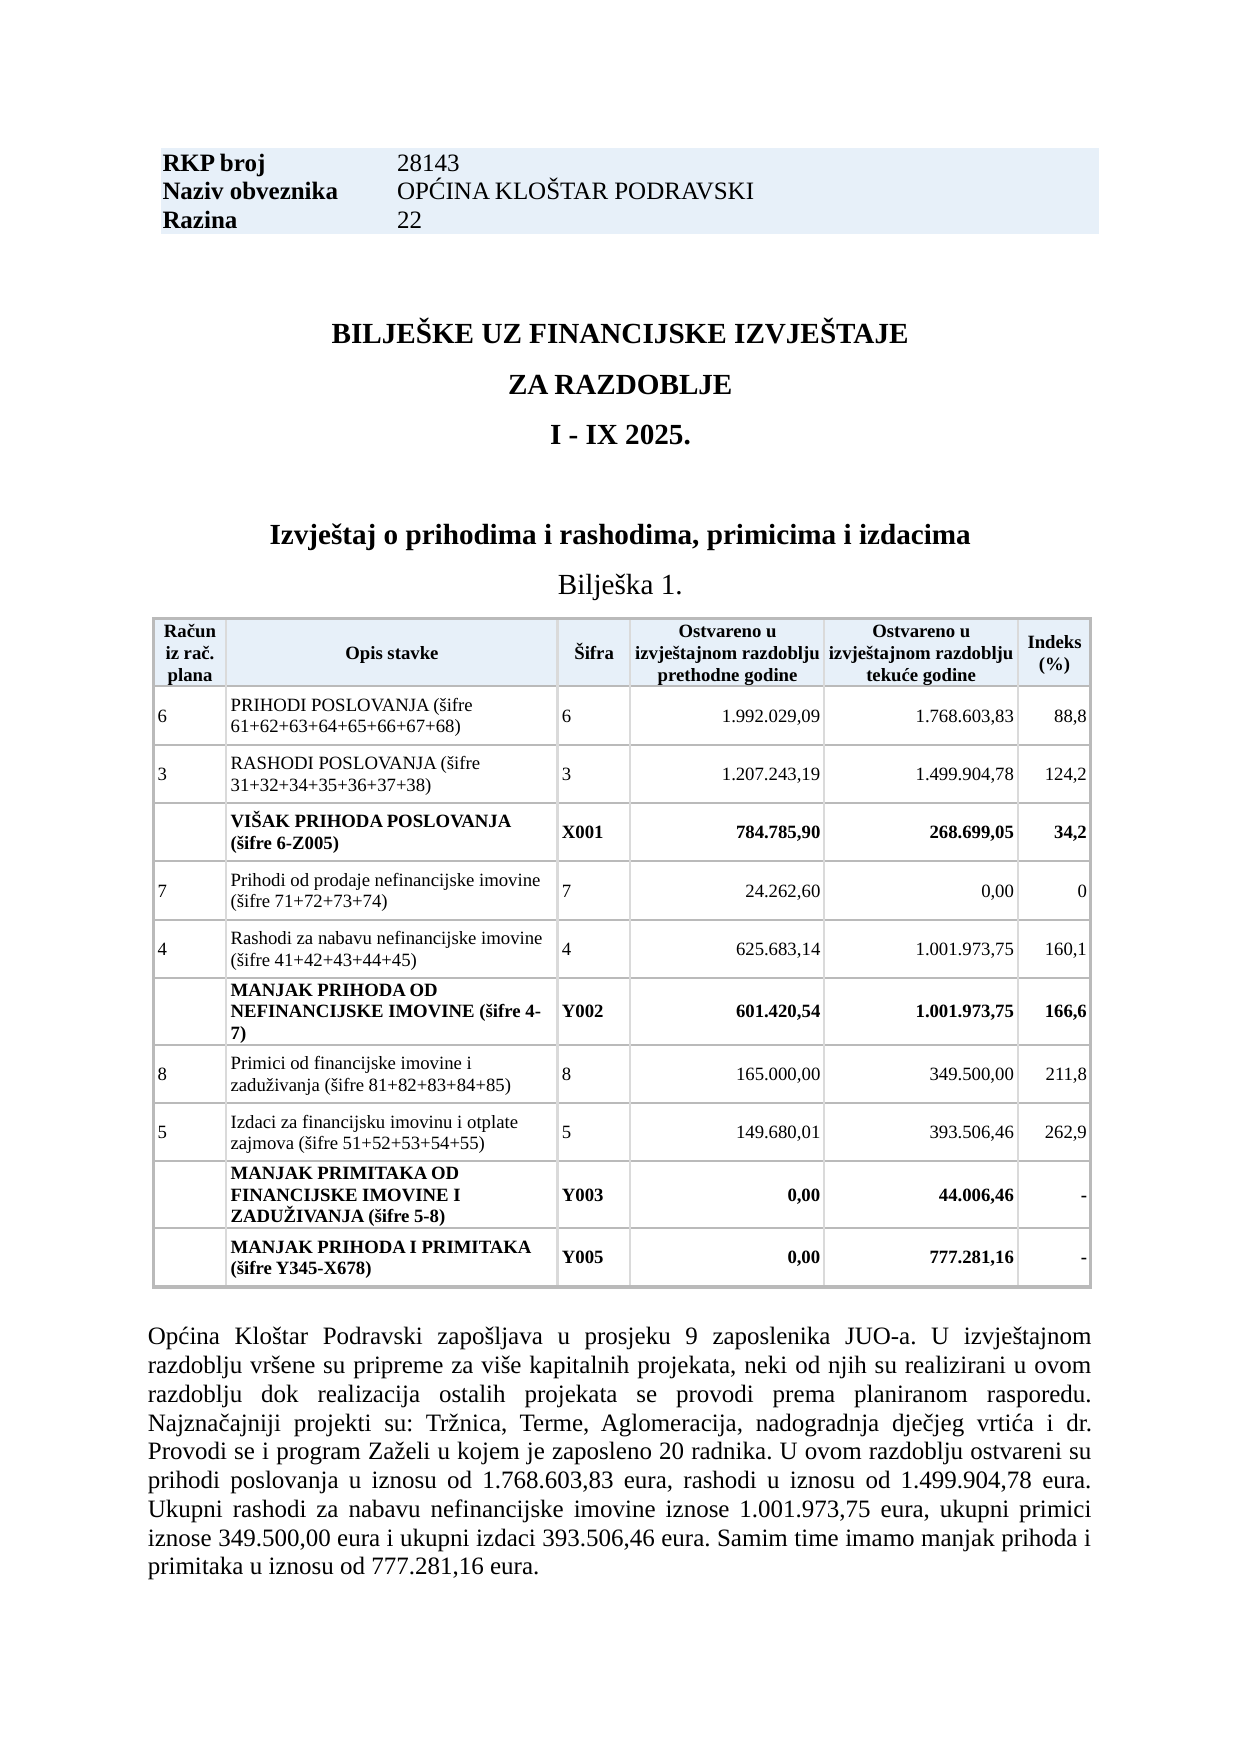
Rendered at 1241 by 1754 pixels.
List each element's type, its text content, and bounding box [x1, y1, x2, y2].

table_cell Naziv obveznika [161, 176, 396, 205]
table_cell 3 [559, 746, 629, 802]
table_cell 393.506,46 [825, 1104, 1017, 1160]
table_cell 5 [559, 1104, 629, 1160]
table_cell 1.992.029,09 [631, 687, 823, 743]
table_cell 7 [559, 862, 629, 918]
table_cell Rashodi za nabavu nefinancijske imovine (šifre 41+42+43+44+45) [227, 921, 556, 977]
table_cell 1.001.973,75 [825, 979, 1017, 1043]
table_cell 0 [1019, 862, 1089, 918]
table_cell 1.001.973,75 [825, 921, 1017, 977]
table_cell [155, 1162, 225, 1227]
text Izvještaj o prihodima i rashodima, primicima i izdacima [148, 517, 1093, 550]
table_cell Primici od financijske imovine i zaduživanja (šifre 81+82+83+84+85) [227, 1046, 556, 1102]
table_cell 22 [396, 205, 1099, 234]
table_cell 4 [155, 921, 225, 977]
table_cell Y002 [559, 979, 629, 1043]
table_cell Prihodi od prodaje nefinancijske imovine (šifre 71+72+73+74) [227, 862, 556, 918]
table_cell 784.785,90 [631, 804, 823, 860]
table_cell Izdaci za financijsku imovinu i otplate zajmova (šifre 51+52+53+54+55) [227, 1104, 556, 1160]
table_cell 777.281,16 [825, 1229, 1017, 1285]
table_cell 160,1 [1019, 921, 1089, 977]
table_cell 4 [559, 921, 629, 977]
table_cell 8 [559, 1046, 629, 1102]
table_cell 124,2 [1019, 746, 1089, 802]
text ZA RAZDOBLJE [148, 367, 1093, 400]
table_cell [155, 979, 225, 1043]
text Bilješka 1. [148, 567, 1093, 601]
table_cell - [1019, 1162, 1089, 1227]
table_header RKP broj [161, 148, 396, 176]
table_cell RASHODI POSLOVANJA (šifre 31+32+34+35+36+37+38) [227, 746, 556, 802]
table_cell 6 [559, 687, 629, 743]
table_cell Y003 [559, 1162, 629, 1227]
text I - IX 2025. [148, 417, 1093, 451]
table_cell PRIHODI POSLOVANJA (šifre 61+62+63+64+65+66+67+68) [227, 687, 556, 743]
table_cell 0,00 [631, 1229, 823, 1285]
table_cell MANJAK PRIMITAKA OD FINANCIJSKE IMOVINE I ZADUŽIVANJA (šifre 5-8) [227, 1162, 556, 1227]
table_cell 24.262,60 [631, 862, 823, 918]
table_cell 166,6 [1019, 979, 1089, 1043]
table_header Ostvareno u izvještajnom razdoblju tekuće godine [825, 620, 1017, 685]
table_cell 0,00 [825, 862, 1017, 918]
table_cell 1.207.243,19 [631, 746, 823, 802]
table_header Opis stavke [227, 620, 556, 685]
table_cell [155, 804, 225, 860]
table_cell 165.000,00 [631, 1046, 823, 1102]
table_cell MANJAK PRIHODA I PRIMITAKA (šifre Y345-X678) [227, 1229, 556, 1285]
table_cell 6 [155, 687, 225, 743]
text Općina Kloštar Podravski zapošljava u prosjeku 9 zaposlenika JUO-a. U izvještajnom razdoblju vršene su pripreme za više kapitalnih projekata, neki od njih su realizirani u ovom razdoblju dok realizacija ostalih projekata se provodi prema planiranom rasporedu. Najznačajniji projekti su: Tržnica, Terme, Aglomeracija, nadogradnja dječjeg vrtića i dr. Provodi se i program Zaželi u kojem je zaposleno 20 radnika. U ovom razdoblju ostvareni su prihodi poslovanja u iznosu od 1.768.603,83 eura, rashodi u iznosu od 1.499.904,78 eura. Ukupni rashodi za nabavu nefinancijske imovine iznose 1.001.973,75 eura, ukupni primici iznose 349.500,00 eura i ukupni izdaci 393.506,46 eura. Samim time imamo manjak prihoda i primitaka u iznosu od 777.281,16 eura. [148, 1321, 1093, 1580]
table_cell 3 [155, 746, 225, 802]
table_cell 88,8 [1019, 687, 1089, 743]
table_header 28143 [396, 148, 1099, 176]
table_cell OPĆINA KLOŠTAR PODRAVSKI [396, 176, 1099, 205]
table_cell 1.768.603,83 [825, 687, 1017, 743]
text BILJEŠKE UZ FINANCIJSKE IZVJEŠTAJE [148, 317, 1093, 350]
table_cell VIŠAK PRIHODA POSLOVANJA (šifre 6-Z005) [227, 804, 556, 860]
table_cell 44.006,46 [825, 1162, 1017, 1227]
table_cell 211,8 [1019, 1046, 1089, 1102]
table_cell 349.500,00 [825, 1046, 1017, 1102]
table_cell Razina [161, 205, 396, 234]
table_header Račun iz rač. plana [155, 620, 225, 685]
table_cell 625.683,14 [631, 921, 823, 977]
table_header Ostvareno u izvještajnom razdoblju prethodne godine [631, 620, 823, 685]
table_header Indeks (%) [1019, 620, 1089, 685]
table_cell 5 [155, 1104, 225, 1160]
table_cell 0,00 [631, 1162, 823, 1227]
table_cell 268.699,05 [825, 804, 1017, 860]
table_cell [155, 1229, 225, 1285]
table_cell 7 [155, 862, 225, 918]
table_cell 8 [155, 1046, 225, 1102]
table_cell 1.499.904,78 [825, 746, 1017, 802]
table_cell 34,2 [1019, 804, 1089, 860]
table_header Šifra [559, 620, 629, 685]
table_cell Y005 [559, 1229, 629, 1285]
table_cell MANJAK PRIHODA OD NEFINANCIJSKE IMOVINE (šifre 4-7) [227, 979, 556, 1043]
table_cell - [1019, 1229, 1089, 1285]
table_cell 601.420,54 [631, 979, 823, 1043]
table_cell 262,9 [1019, 1104, 1089, 1160]
table_cell 149.680,01 [631, 1104, 823, 1160]
table_cell X001 [559, 804, 629, 860]
